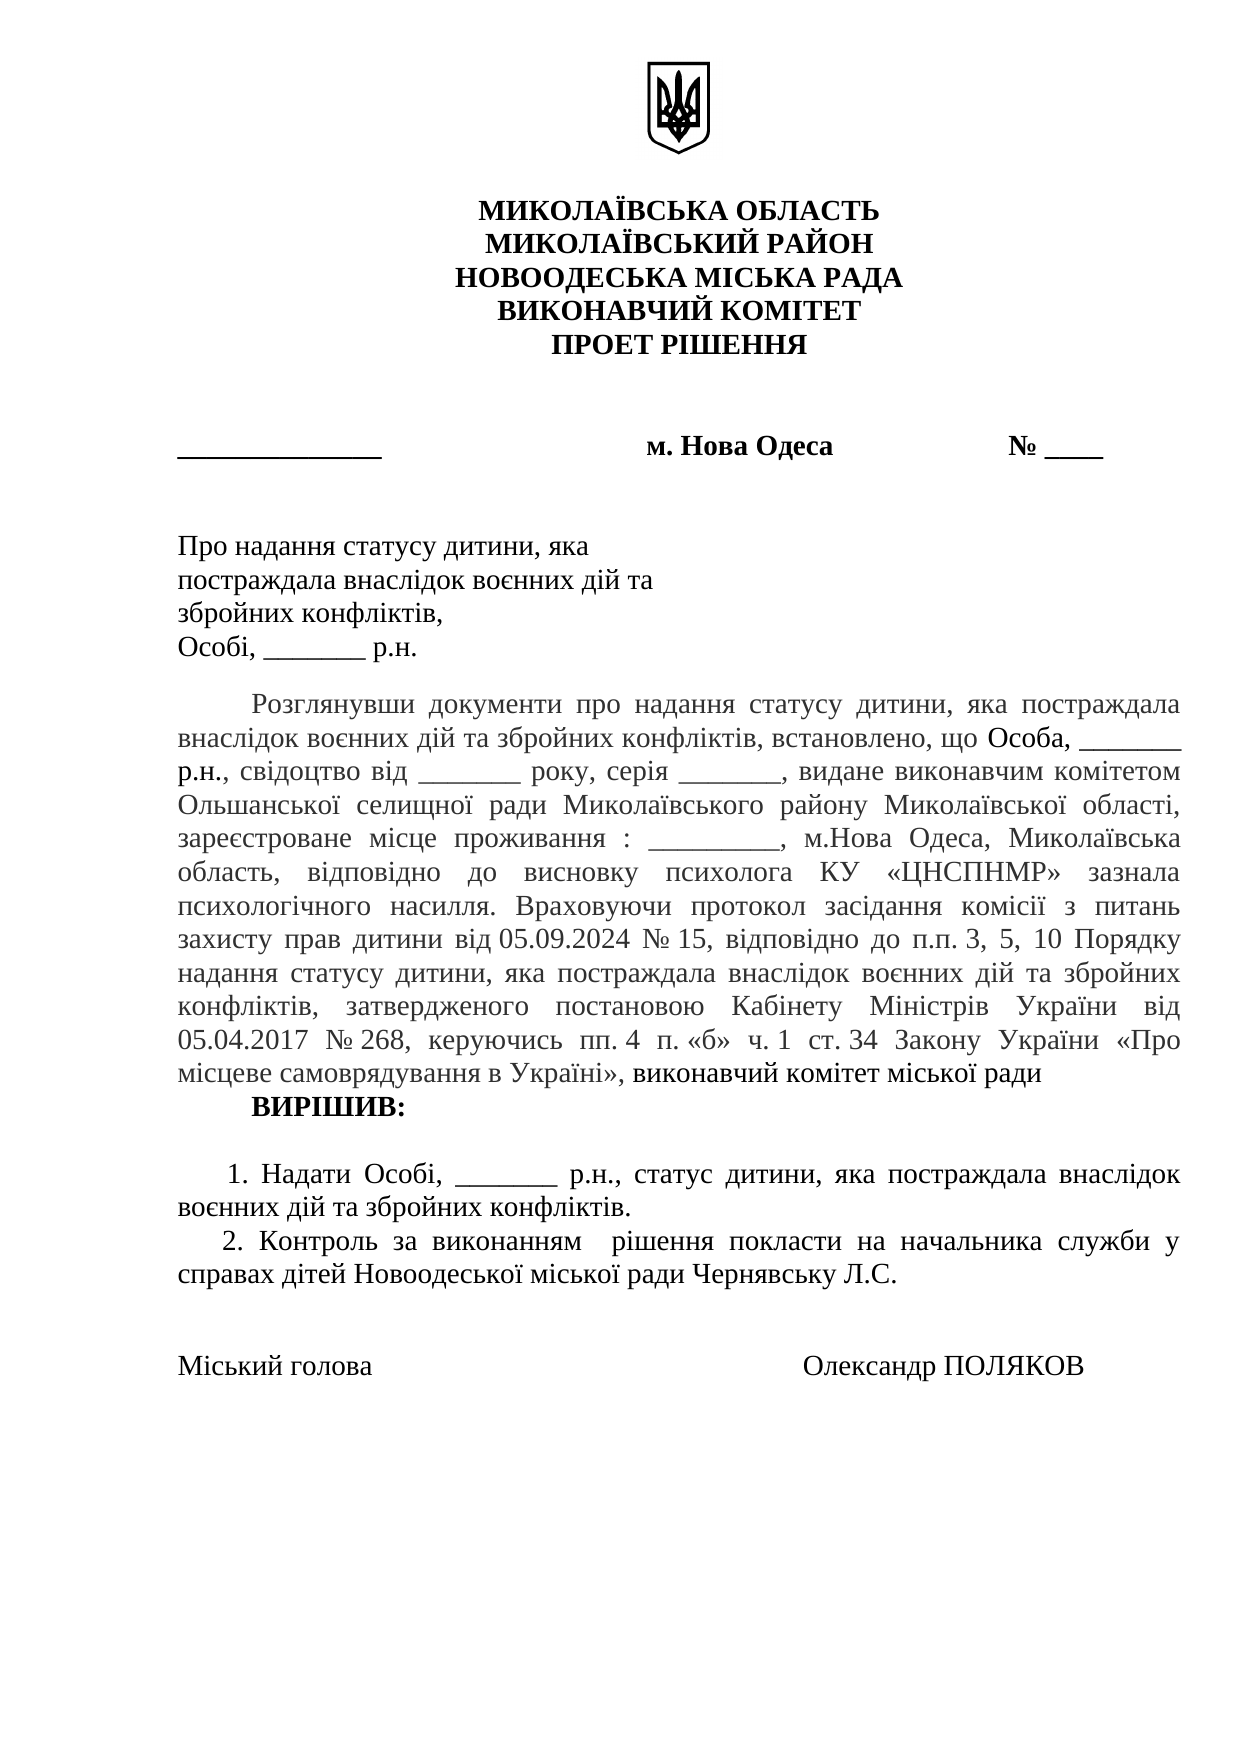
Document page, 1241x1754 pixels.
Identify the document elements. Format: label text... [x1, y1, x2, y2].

text 1. Надати Особі, _______ р.н., статус дитини, яка постраждала внаслідок воєнних дій та збройних конфліктів. [177, 1156, 1181, 1223]
text постраждала внаслідок воєнних дій та [177, 562, 1186, 595]
text збройних конфліктів, [177, 595, 1186, 629]
picture [635, 57, 723, 160]
text ______________ м. Нова Одеса № ____ [177, 428, 1181, 461]
text Про надання статусу дитини, яка [177, 528, 1186, 562]
text ВИКОНАВЧИЙ КОМІТЕТ [177, 293, 1181, 327]
text Міський голова Олександр ПОЛЯКОВ [177, 1348, 1181, 1381]
text МИКОЛАЇВСЬКИЙ РАЙОН [177, 226, 1181, 260]
text ВИРІШИВ: [177, 1089, 1181, 1122]
text МИКОЛАЇВСЬКА ОБЛАСТЬ [177, 193, 1181, 226]
text ПРОЕТ РІШЕННЯ [177, 327, 1181, 361]
text 2. Контроль за виконанням рішення покласти на начальника служби у справах дітей Новоодеської міської ради Чернявську Л.С. [177, 1223, 1181, 1290]
text Розглянувши документи про надання статусу дитини, яка постраждала внаслідок воєнних дій та збройних конфліктів, встановлено, що Особа, _______ р.н., свідоцтво від _______ року, серія _______, видане виконавчим комітетом Ольшанської селищної ради Миколаївського району Миколаївської області, зареєстроване місце проживання : _________, м.Нова Одеса, Миколаївська область, відповідно до висновку психолога КУ «ЦНСПНМР» зазнала психологічного насилля. Враховуючи протокол засідання комісії з питань захисту прав дитини від 05.09.2024 № 15, відповідно до п.п. 3, 5, 10 Порядку надання статусу дитини, яка постраждала внаслідок воєнних дій та збройних конфліктів, затвердженого постановою Кабінету Міністрів України від 05.04.2017 № 268, керуючись пп. 4 п. «б» ч. 1 ст. 34 Закону України «Про місцеве самоврядування в Україні», виконавчий комітет міської ради [177, 686, 1181, 1089]
text Особі, _______ р.н. [177, 629, 1186, 662]
text НОВООДЕСЬКА МІСЬКА РАДА [177, 260, 1181, 293]
